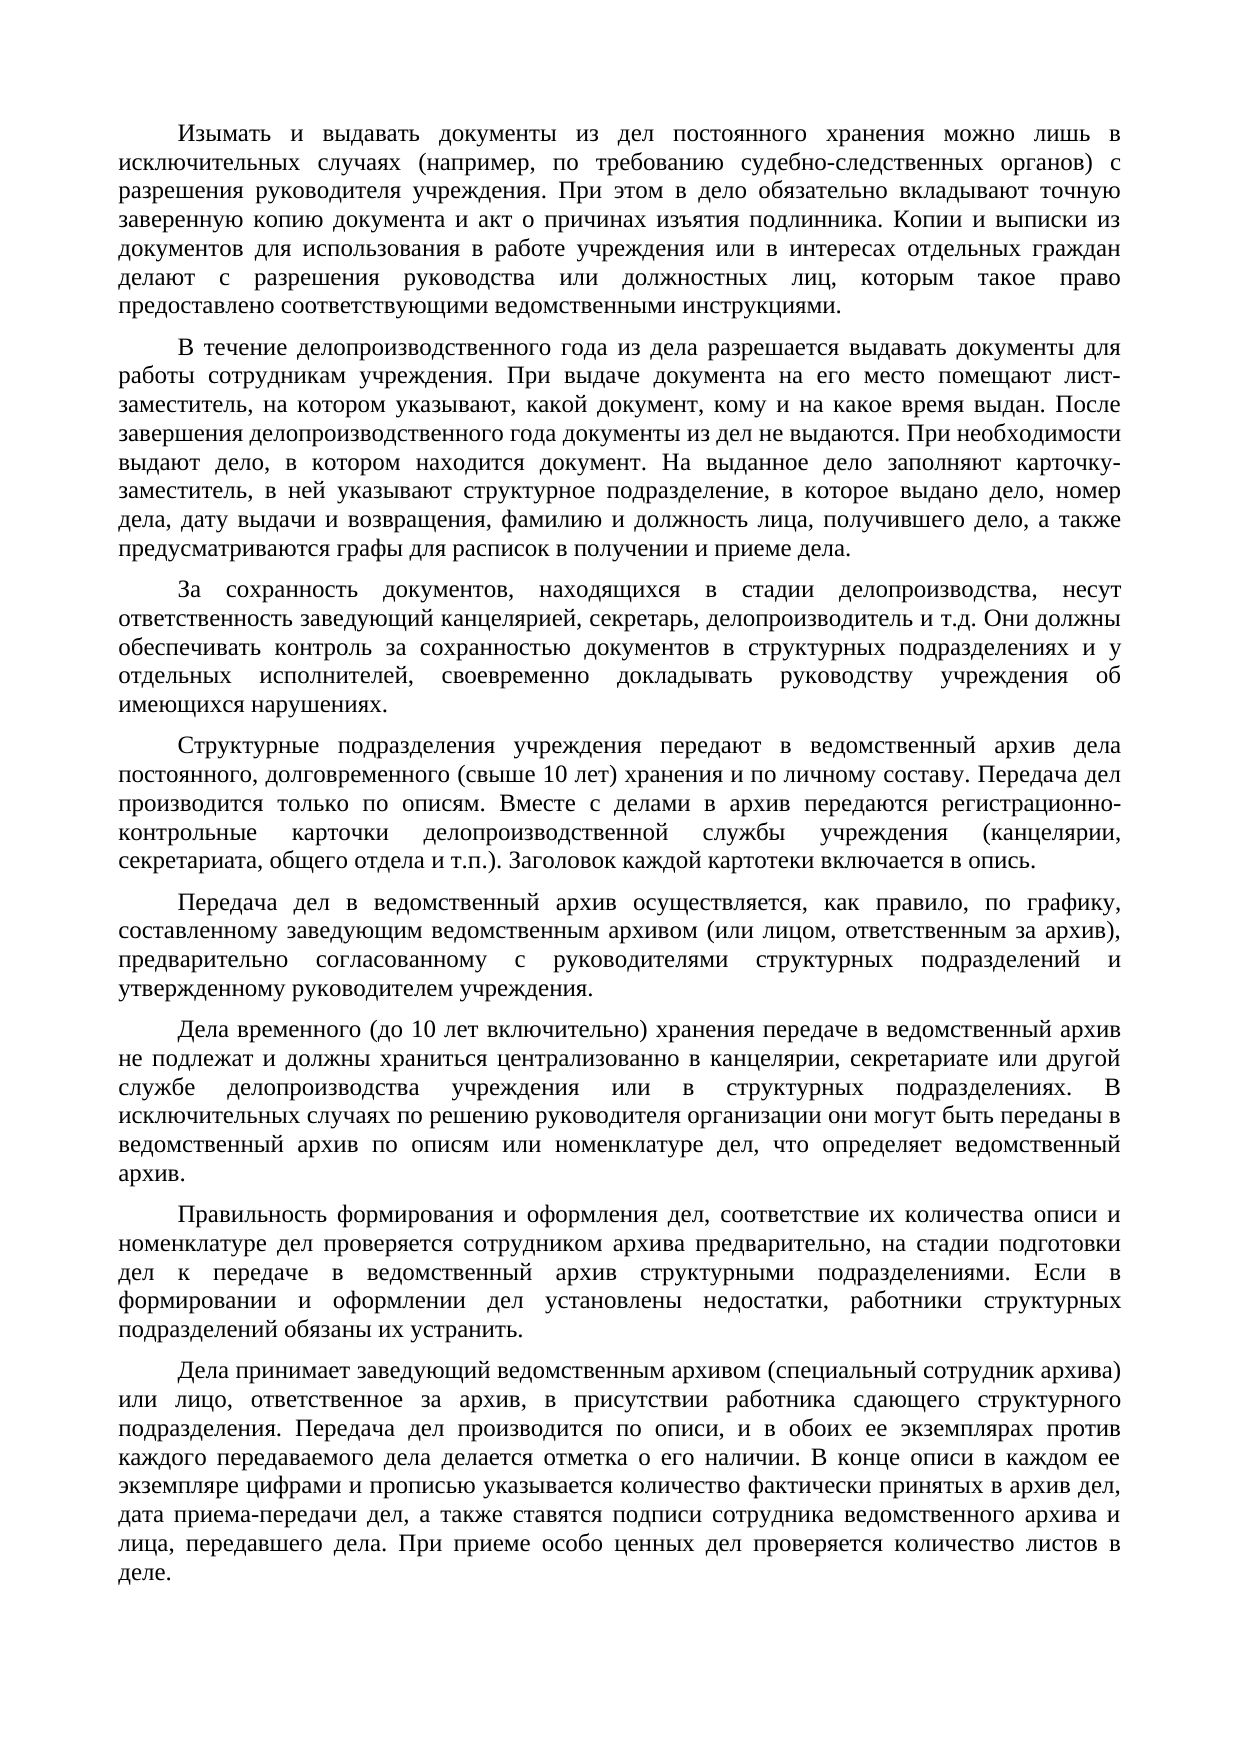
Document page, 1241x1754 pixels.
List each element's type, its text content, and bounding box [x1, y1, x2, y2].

text Дела временного (до 10 лет включительно) хранения передаче в ведомственный архив не подлежат и должны храниться централизованно в канцелярии, секретариате или другой службе делопроизводства учреждения или в структурных подразделениях. В исключительных случаях по решению руководителя организации они могут быть переданы в ведомственный архив по описям или номенклатуре дел, что определяет ведомственный архив. [118, 1014, 1122, 1187]
text В течение делопроизводственного года из дела разрешается выдавать документы для работы сотрудникам учреждения. При выдаче документа на его место помещают лист-заместитель, на котором указывают, какой документ, кому и на какое время выдан. После завершения делопроизводственного года документы из дел не выдаются. При необходимости выдают дело, в котором находится документ. На выданное дело заполняют карточку-заместитель, в ней указывают структурное подразделение, в которое выдано дело, номер дела, дату выдачи и возвращения, фамилию и должность лица, получившего дело, а также предусматриваются графы для расписок в получении и приеме дела. [118, 332, 1122, 562]
text Передача дел в ведомственный архив осуществляется, как правило, по графику, составленному заведующим ведомственным архивом (или лицом, ответственным за архив), предварительно согласованному с руководителями структурных подразделений и утвержденному руководителем учреждения. [118, 887, 1122, 1002]
text Изымать и выдавать документы из дел постоянного хранения можно лишь в исключительных случаях (например, по требованию судебно-следственных органов) с разрешения руководителя учреждения. При этом в дело обязательно вкладывают точную заверенную копию документа и акт о причинах изъятия подлинника. Копии и выписки из документов для использования в работе учреждения или в интересах отдельных граждан делают с разрешения руководства или должностных лиц, которым такое право предоставлено соответствующими ведомственными инструкциями. [118, 118, 1122, 319]
text За сохранность документов, находящихся в стадии делопроизводства, несут ответственность заведующий канцелярией, секретарь, делопроизводитель и т.д. Они должны обеспечивать контроль за сохранностью документов в структурных подразделениях и у отдельных исполнителей, своевременно докладывать руководству учреждения об имеющихся нарушениях. [118, 574, 1122, 718]
text Правильность формирования и оформления дел, соответствие их количества описи и номенклатуре дел проверяется сотрудником архива предварительно, на стадии подготовки дел к передаче в ведомственный архив структурными подразделениями. Если в формировании и оформлении дел установлены недостатки, работники структурных подразделений обязаны их устранить. [118, 1199, 1122, 1343]
text Дела принимает заведующий ведомственным архивом (специальный сотрудник архива) или лицо, ответственное за архив, в присутствии работника сдающего структурного подразделения. Передача дел производится по описи, и в обоих ее экземплярах против каждого передаваемого дела делается отметка о его наличии. В конце описи в каждом ее экземпляре цифрами и прописью указывается количество фактически принятых в архив дел, дата приема-передачи дел, а также ставятся подписи сотрудника ведомственного архива и лица, передавшего дела. При приеме особо ценных дел проверяется количество листов в деле. [118, 1356, 1122, 1586]
text Структурные подразделения учреждения передают в ведомственный архив дела постоянного, долговременного (свыше 10 лет) хранения и по личному составу. Передача дел производится только по описям. Вместе с делами в архив передаются регистрационно-контрольные карточки делопроизводственной службы учреждения (канцелярии, секретариата, общего отдела и т.п.). Заголовок каждой картотеки включается в опись. [118, 731, 1122, 874]
